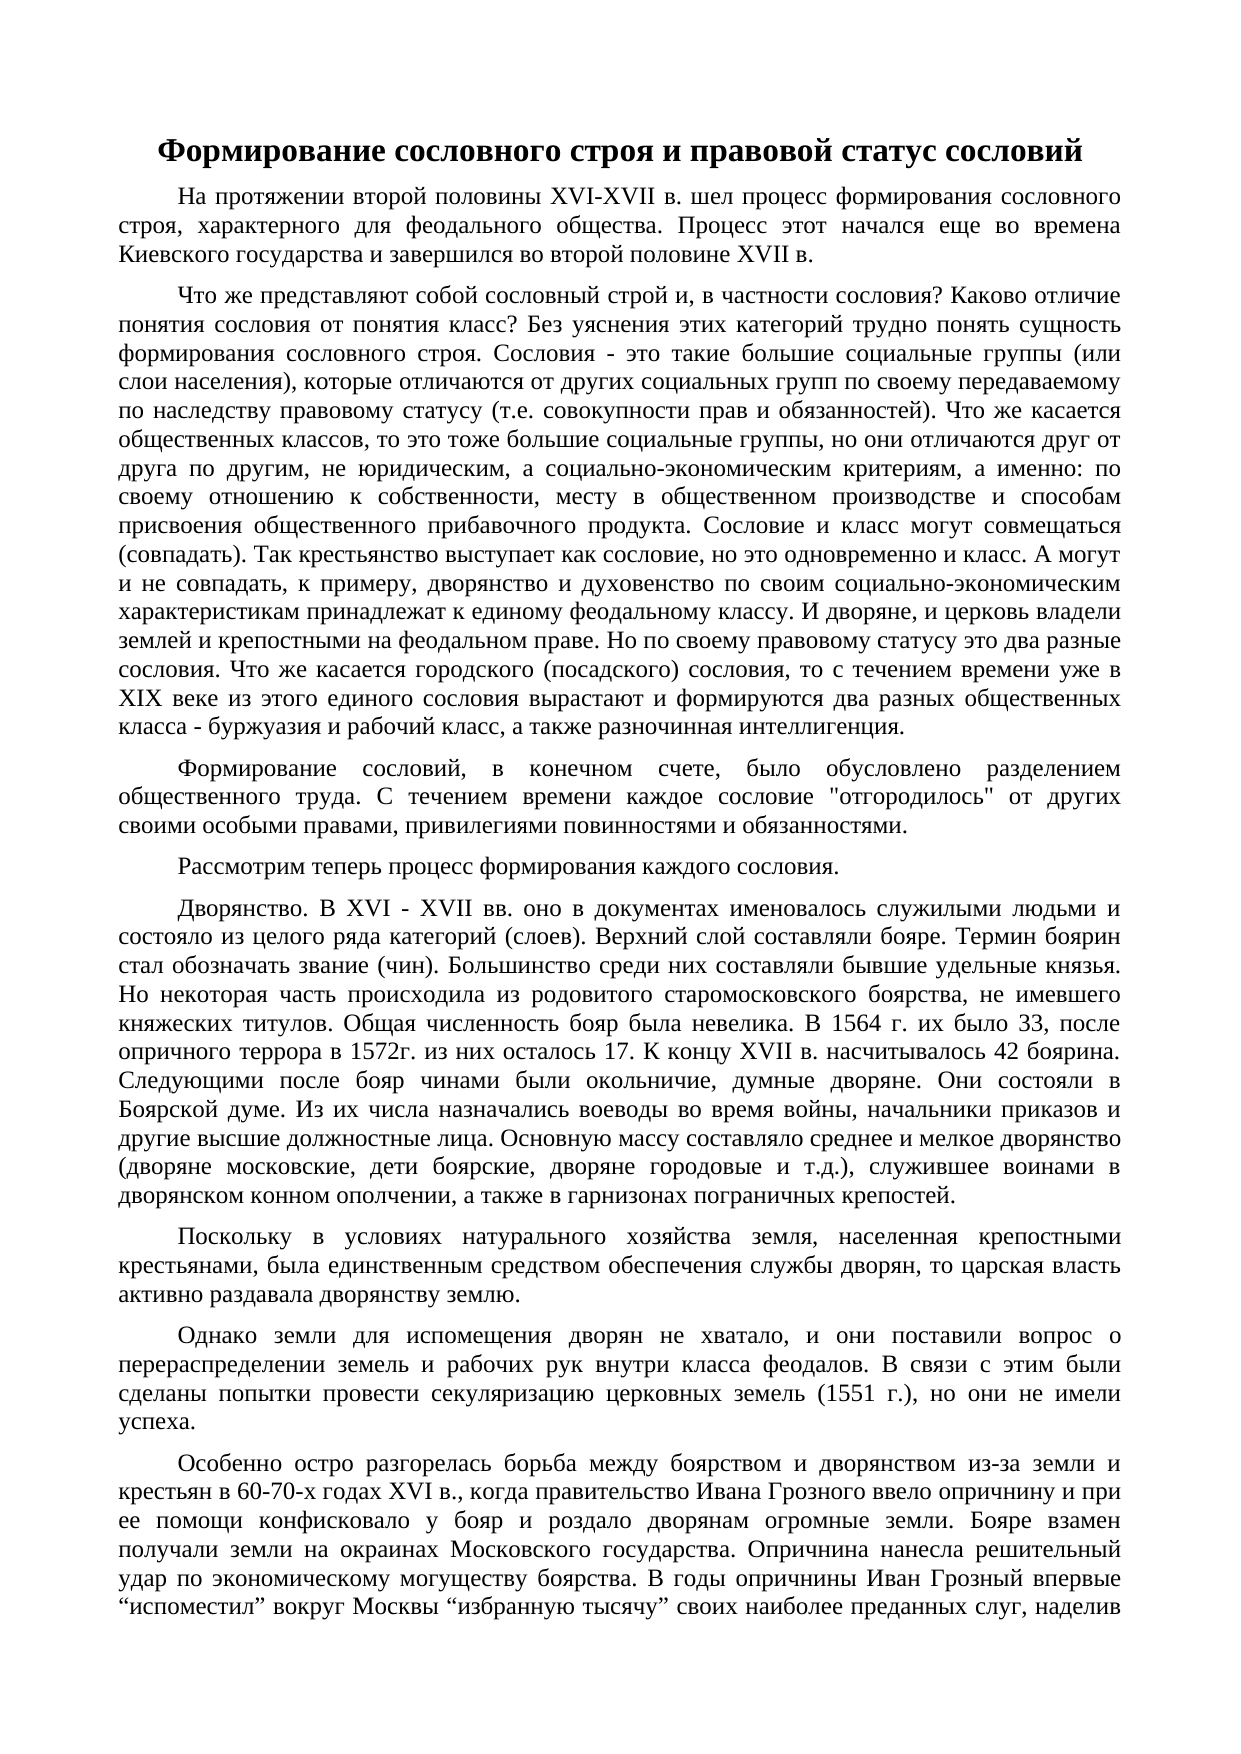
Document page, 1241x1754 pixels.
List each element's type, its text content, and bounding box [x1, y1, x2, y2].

text Рассмотрим теперь процесс формирования каждого сословия. [118, 851, 1122, 880]
text Формирование сословий, в конечном счете, было обусловлено разделением общественного труда. С течением времени каждое сословие "отгородилось" от других своими особыми правами, привилегиями повинностями и обязанностями. [118, 753, 1122, 839]
text Однако земли для испомещения дворян не хватало, и они поставили вопрос о перераспределении земель и рабочих рук внутри класса феодалов. В связи с этим были сделаны попытки провести секуляризацию церковных земель (1551 г.), но они не имели успеха. [118, 1320, 1122, 1435]
text Что же представляют собой сословный строй и, в частности сословия? Каково отличие понятия сословия от понятия класс? Без уяснения этих категорий трудно понять сущность формирования сословного строя. Сословия - это такие большие социальные группы (или слои населения), которые отличаются от других социальных групп по своему передаваемому по наследству правовому статусу (т.е. совокупности прав и обязанностей). Что же касается общественных классов, то это тоже большие социальные группы, но они отличаются друг от друга по другим, не юридическим, а социально-экономическим критериям, а именно: по своему отношению к собственности, месту в общественном производстве и способам присвоения общественного прибавочного продукта. Сословие и класс могут совмещаться (совпадать). Так крестьянство выступает как сословие, но это одновременно и класс. А могут и не совпадать, к примеру, дворянство и духовенство по своим социально-экономическим характеристикам принадлежат к единому феодальному классу. И дворяне, и церковь владели землей и крепостными на феодальном праве. Но по своему правовому статусу это два разные сословия. Что же касается городского (посадского) сословия, то с течением времени уже в XIX веке из этого единого сословия вырастают и формируются два разных общественных класса - буржуазия и рабочий класс, а также разночинная интеллигенция. [118, 280, 1122, 740]
text Дворянство. В XVI - XVII вв. оно в документах именовалось служилыми людьми и состояло из целого ряда категорий (слоев). Верхний слой составляли бояре. Термин боярин стал обозначать звание (чин). Большинство среди них составляли бывшие удельные князья. Но некоторая часть происходила из родовитого старомосковского боярства, не имевшего княжеских титулов. Общая численность бояр была невелика. В 1564 г. их было 33, после опричного террора в 1572г. из них осталось 17. К концу XVII в. насчитывалось 42 боярина. Следующими после бояр чинами были окольничие, думные дворяне. Они состояли в Боярской думе. Из их числа назначались воеводы во время войны, начальники приказов и другие высшие должностные лица. Основную массу составляло среднее и мелкое дворянство (дворяне московские, дети боярские, дворяне городовые и т.д.), служившее воинами в дворянском конном ополчении, а также в гарнизонах пограничных крепостей. [118, 893, 1122, 1209]
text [118, 1448, 1122, 1620]
text Поскольку в условиях натурального хозяйства земля, населенная крепостными крестьянами, была единственным средством обеспечения службы дворян, то царская власть активно раздавала дворянству землю. [118, 1221, 1122, 1308]
text На протяжении второй половины XVI-XVII в. шел процесс формирования сословного строя, характерного для феодального общества. Процесс этот начался еще во времена Киевского государства и завершился во второй половине XVII в. [118, 181, 1122, 268]
text Формирование сословного строя и правовой статус сословий [118, 131, 1122, 169]
